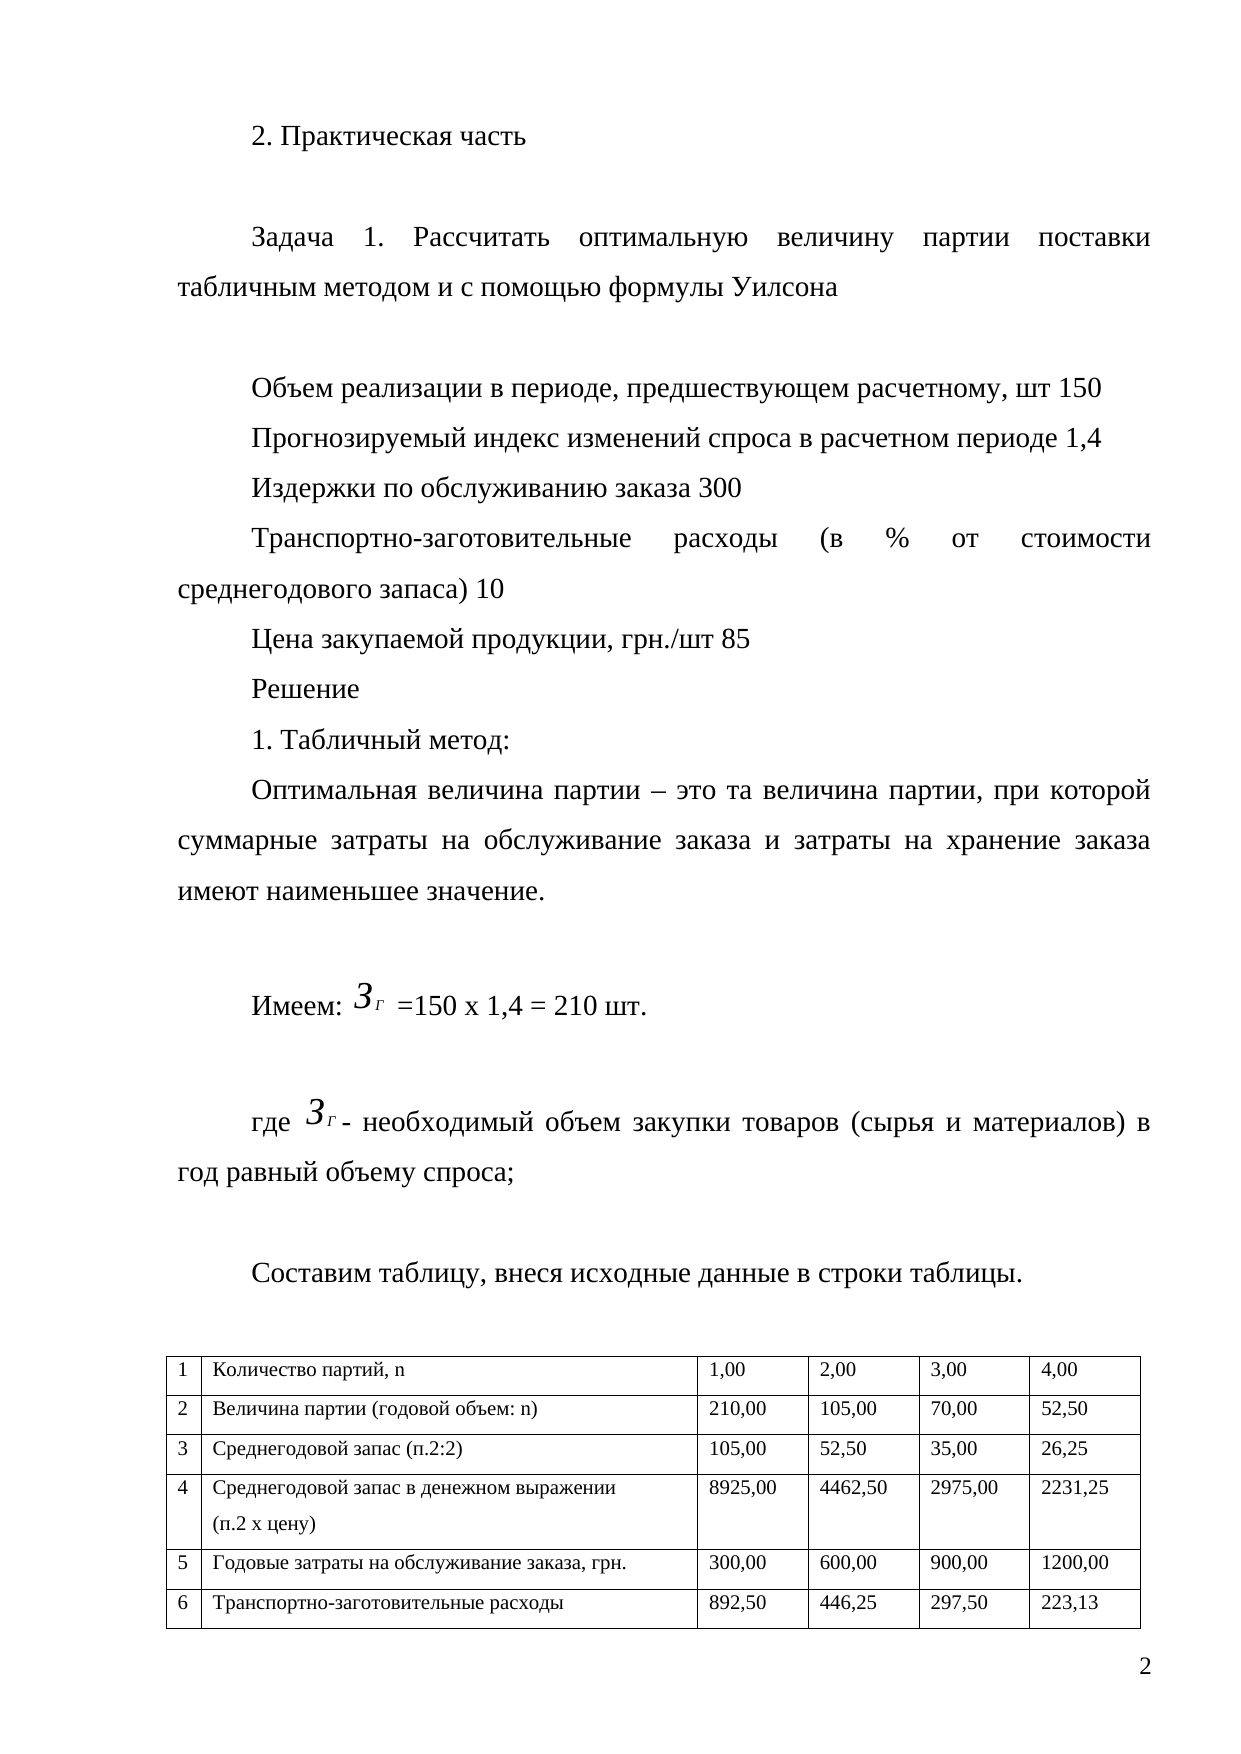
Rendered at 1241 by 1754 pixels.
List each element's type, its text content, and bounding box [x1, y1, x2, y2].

table_cell 892,50 [698, 1590, 808, 1628]
text Имеем: =150 х 1,4 = 210 шт. [177, 973, 1152, 1022]
table_cell 3 [167, 1435, 201, 1474]
table_cell 52,50 [1030, 1396, 1140, 1434]
table_cell 2975,00 [920, 1475, 1029, 1549]
table_cell 2 [167, 1396, 201, 1434]
table_cell Среднегодовой запас (п.2:2) [202, 1435, 697, 1474]
table_cell 26,25 [1030, 1435, 1140, 1474]
table_cell 297,50 [920, 1590, 1029, 1628]
table_cell 2231,25 [1030, 1475, 1140, 1549]
table_cell 35,00 [920, 1435, 1029, 1474]
table_cell 300,00 [698, 1550, 808, 1588]
text Задача 1. Рассчитать оптимальную величину партии поставки табличным методом и с помощью формулы Уилсона [177, 219, 1152, 303]
table_cell 52,50 [809, 1435, 919, 1474]
table_cell 105,00 [698, 1435, 808, 1474]
table_cell 1200,00 [1030, 1550, 1140, 1588]
text Объем реализации в периоде, предшествующем расчетному, шт 150 [177, 370, 1152, 403]
text Решение [177, 672, 1152, 705]
table_cell 70,00 [920, 1396, 1029, 1434]
text Составим таблицу, внеся исходные данные в строки таблицы. [177, 1255, 1152, 1288]
table_header 3,00 [920, 1357, 1029, 1395]
table_cell 105,00 [809, 1396, 919, 1434]
table_header 1 [167, 1357, 201, 1395]
table_cell 4462,50 [809, 1475, 919, 1549]
text Транспортно-заготовительные расходы (в % от стоимости среднегодового запаса) 10 [177, 521, 1152, 604]
table_cell 6 [167, 1590, 201, 1628]
table_cell 600,00 [809, 1550, 919, 1588]
text Оптимальная величина партии – это та величина партии, при которой суммарные затраты на обслуживание заказа и затраты на хранение заказа имеют наименьшее значение. [177, 772, 1152, 906]
table_cell 223,13 [1030, 1590, 1140, 1628]
table_cell 210,00 [698, 1396, 808, 1434]
text Прогнозируемый индекс изменений спроса в расчетном периоде 1,4 [177, 420, 1152, 453]
table_cell Величина партии (годовой объем: n) [202, 1396, 697, 1434]
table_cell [202, 1590, 697, 1628]
text 2. Практическая часть [177, 118, 1152, 152]
table_cell Годовые затраты на обслуживание заказа, грн. [202, 1550, 697, 1588]
text Цена закупаемой продукции, грн./шт 85 [177, 621, 1152, 655]
table_header 2,00 [809, 1357, 919, 1395]
table_header 1,00 [698, 1357, 808, 1395]
text Издержки по обслуживанию заказа 300 [177, 470, 1152, 504]
table_cell 8925,00 [698, 1475, 808, 1549]
table_header Количество партий, n [202, 1357, 697, 1395]
table_header 4,00 [1030, 1357, 1140, 1395]
text где - необходимый объем закупки товаров (сырья и материалов) в год равный объему спроса; [177, 1089, 1152, 1188]
table_cell 4 [167, 1475, 201, 1549]
text 1. Табличный метод: [177, 722, 1152, 755]
table_cell 900,00 [920, 1550, 1029, 1588]
table_cell Среднегодовой запас в денежном выражении (п.2 х цену) [202, 1475, 697, 1549]
table_cell 5 [167, 1550, 201, 1588]
table_cell 446,25 [809, 1590, 919, 1628]
